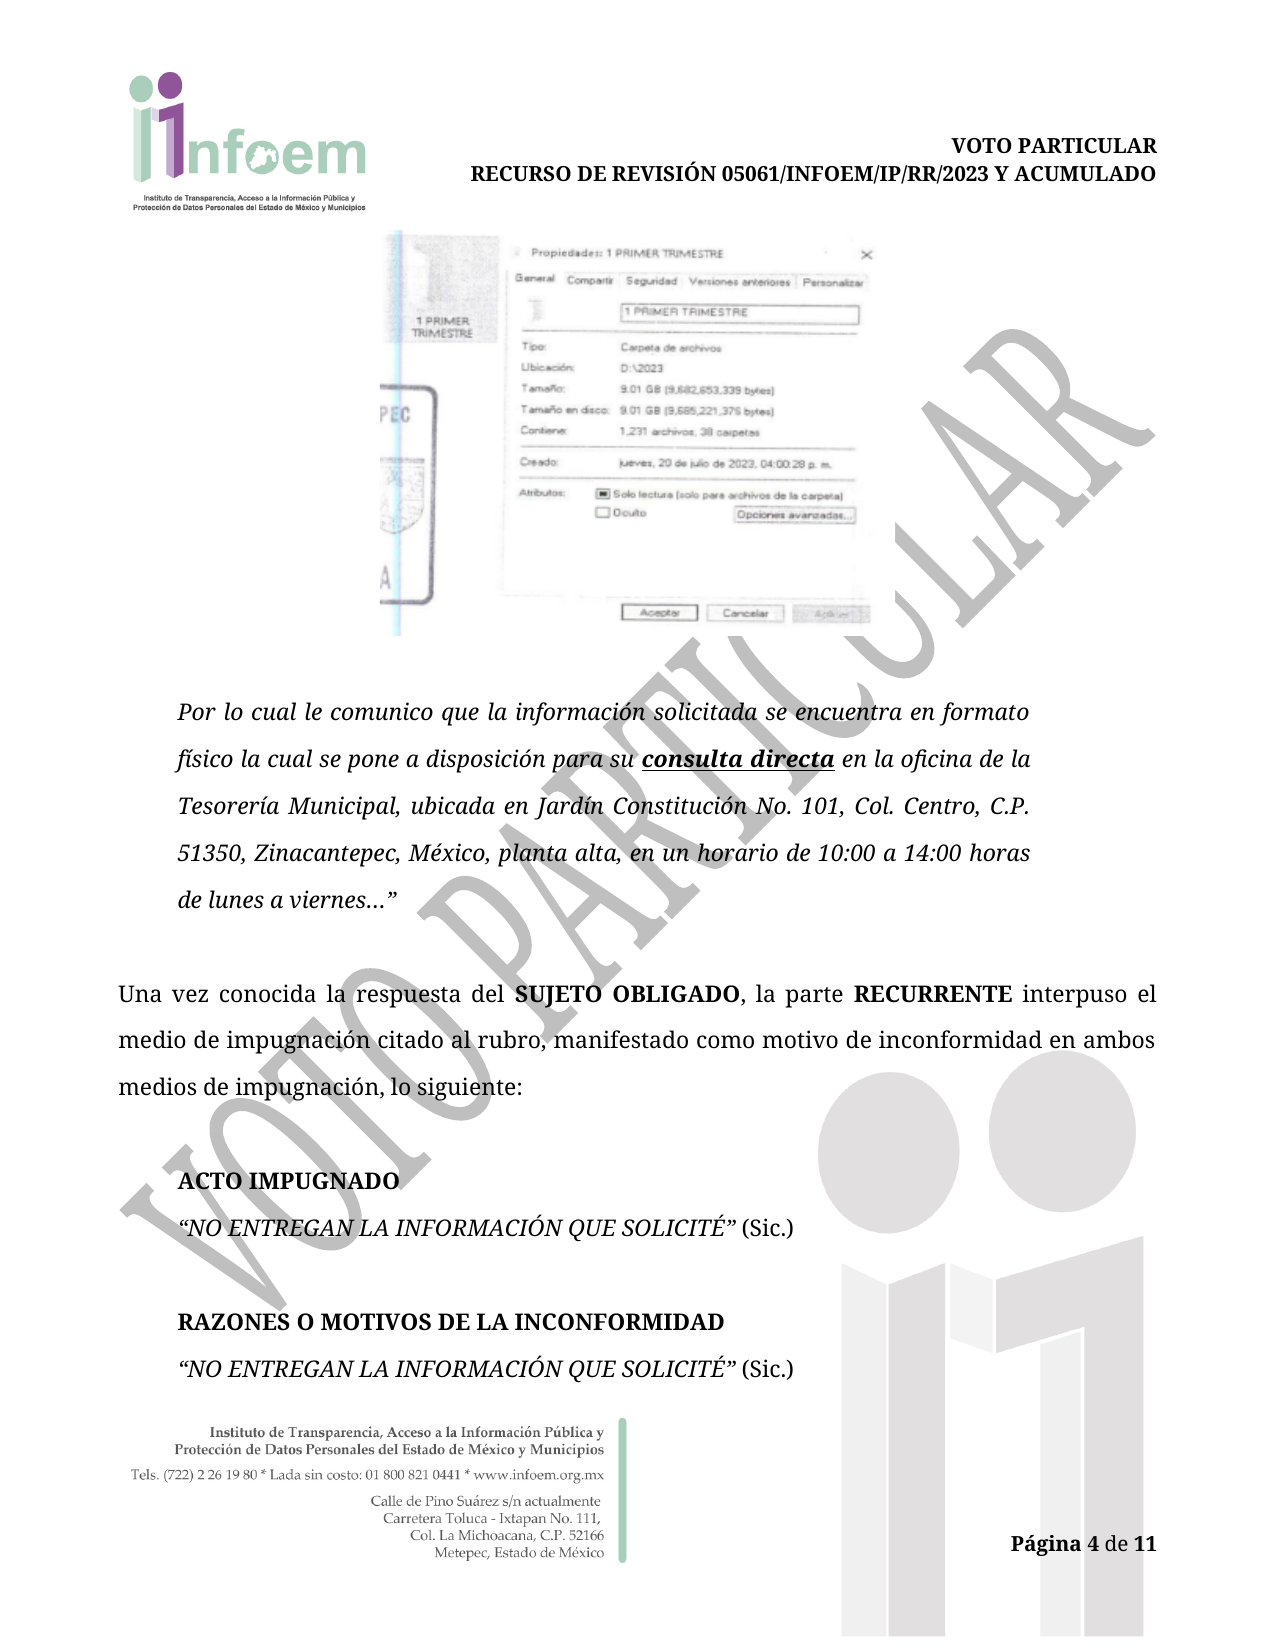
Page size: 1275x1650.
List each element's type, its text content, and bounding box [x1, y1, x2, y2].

picture [13, 12, 1262, 1637]
text “NO ENTREGAN LA INFORMACIÓN QUE SOLICITÉ” (Sic.) [177, 1212, 1098, 1243]
text Por lo cual le comunico que la información solicitada se encuentra en formato físico la cual se pone a disposición para su consulta directa en la oficina de la Tesorería Municipal, ubicada en Jardín Constitución No. 101, Col. Centro, C.P. 51350, Zinacantepec, México, planta alta, en un horario de 10:00 a 14:00 horas de lunes a viernes…” [177, 696, 1034, 915]
text RAZONES O MOTIVOS DE LA INCONFORMIDAD [177, 1306, 1098, 1337]
text “NO ENTREGAN LA INFORMACIÓN QUE SOLICITÉ” (Sic.) [177, 1353, 1098, 1384]
text ACTO IMPUGNADO [177, 1165, 1098, 1196]
text Una vez conocida la respuesta del SUJETO OBLIGADO, la parte RECURRENTE interpuso el medio de impugnación citado al rubro, manifestado como motivo de inconformidad en ambos medios de impugnación, lo siguiente: [118, 978, 1157, 1103]
